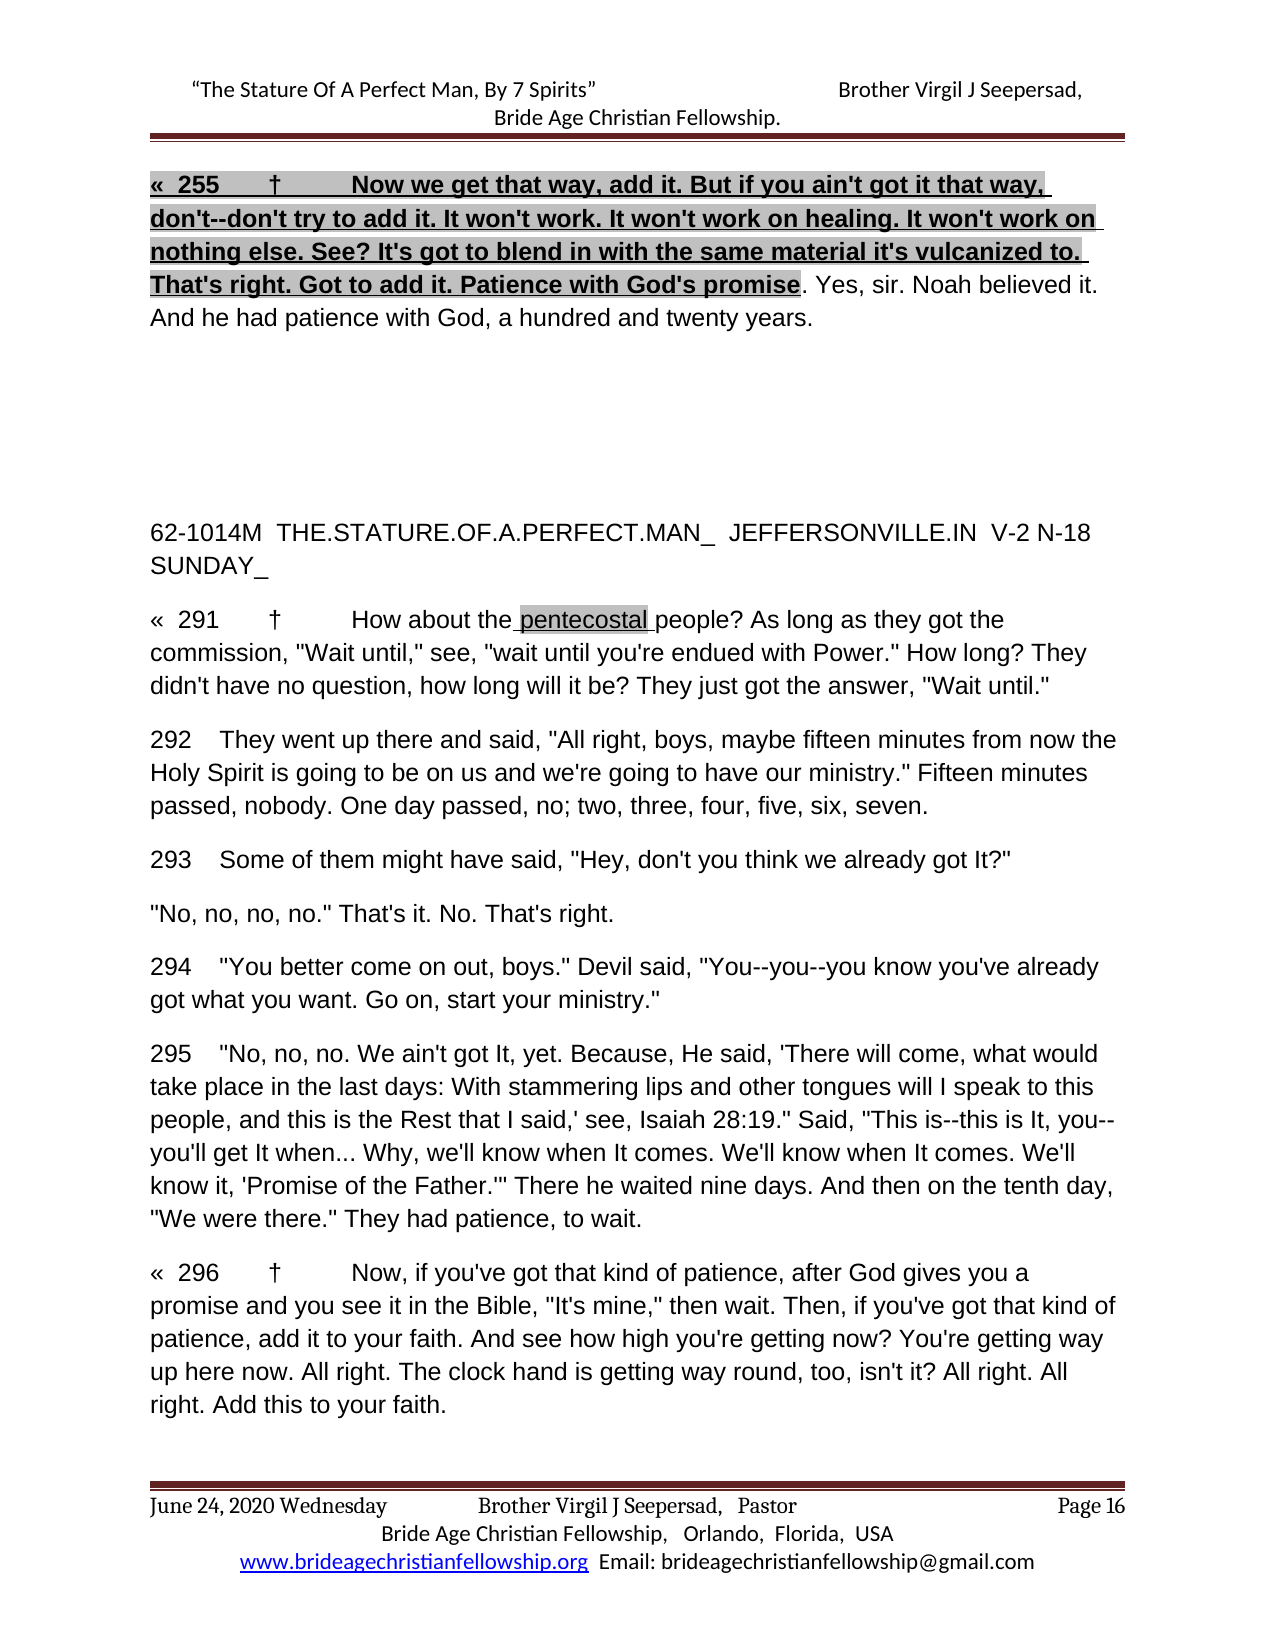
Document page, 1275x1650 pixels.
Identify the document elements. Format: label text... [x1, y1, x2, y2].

text « 296 † Now, if you've got that kind of patience, after God gives you a promise and you see it in the Bible, "It's mine," then wait. Then, if you've got that kind of patience, add it to your faith. And see how high you're getting now? You're getting way up here now. All right. The clock hand is getting way round, too, isn't it? All right. All right. Add this to your faith. [150, 1258, 1125, 1419]
text 62-1014M THE.STATURE.OF.A.PERFECT.MAN_ JEFFERSONVILLE.IN V-2 N-18 SUNDAY_ [150, 518, 1125, 580]
text 293 Some of them might have said, "Hey, don't you think we already got It?" [150, 845, 1125, 873]
text "No, no, no, no." That's it. No. That's right. [150, 898, 1125, 927]
text 294 "You better come on out, boys." Devil said, "You--you--you know you've already got what you want. Go on, start your ministry." [150, 952, 1125, 1014]
text 295 "No, no, no. We ain't got It, yet. Because, He said, 'There will come, what would take place in the last days: With stammering lips and other tongues will I speak to this people, and this is the Rest that I said,' see, Isaiah 28:19." Said, "This is--this is It, you--you'll get It when... Why, we'll know when It comes. We'll know when It comes. We'll know it, 'Promise of the Father.'" There he waited nine days. And then on the tenth day, "We were there." They had patience, to wait. [150, 1039, 1125, 1233]
text « 255 † Now we get that way, add it. But if you ain't got it that way, don't--don't try to add it. It won't work. It won't work on healing. It won't work on nothing else. See? It's got to blend in with the same material it's vulcanized to. That's right. Got to add it. Patience with God's promise. Yes, sir. Noah believed it. And he had patience with God, a hundred and twenty years. [150, 171, 1125, 331]
text 292 They went up there and said, "All right, boys, maybe fifteen minutes from now the Holy Spirit is going to be on us and we're going to have our ministry." Fifteen minutes passed, nobody. One day passed, no; two, three, four, five, six, seven. [150, 725, 1125, 819]
text « 291 † How about the pentecostal people? As long as they got the commission, "Wait until," see, "wait until you're endued with Power." How long? They didn't have no question, how long will it be? They just got the answer, "Wait until." [150, 605, 1125, 700]
